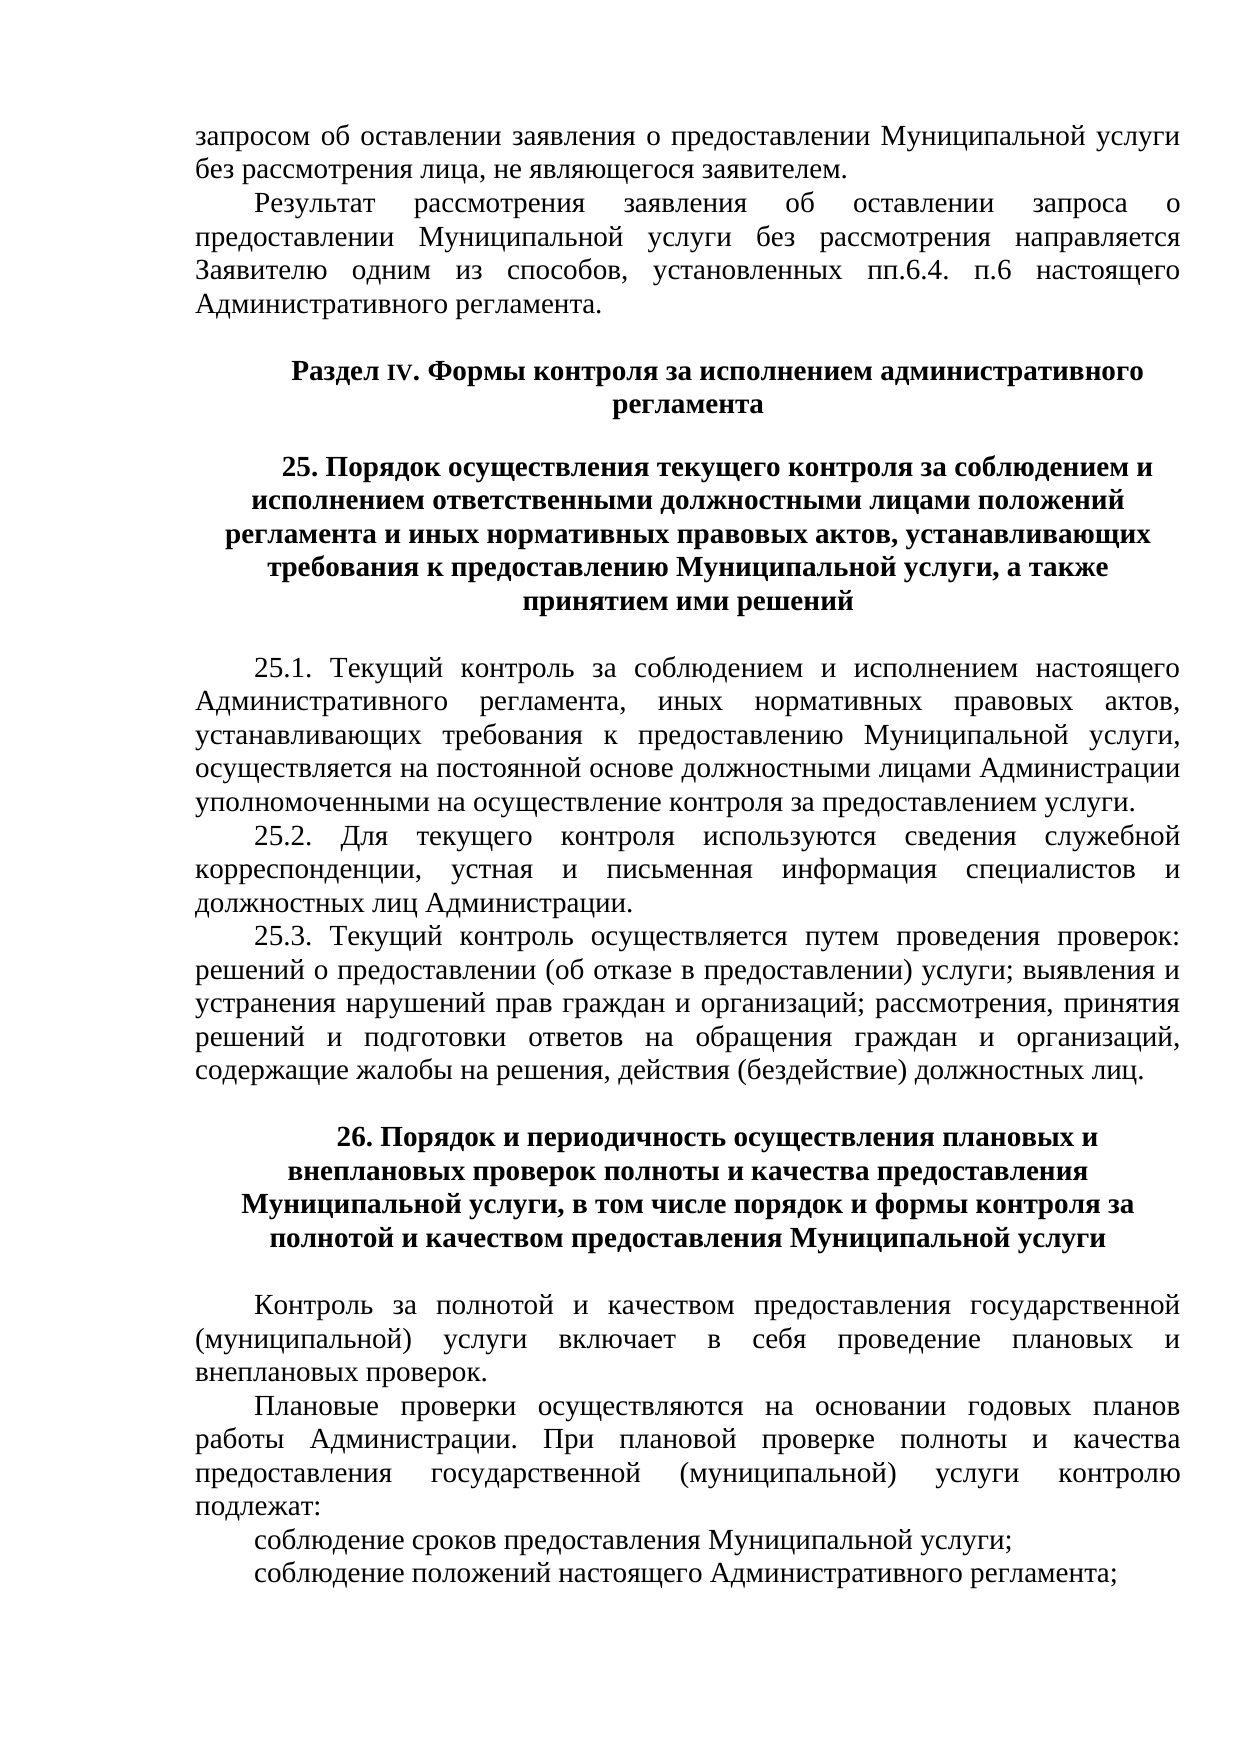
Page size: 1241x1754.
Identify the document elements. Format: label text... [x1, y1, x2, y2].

text соблюдение сроков предоставления Муниципальной услуги; [195, 1522, 1181, 1556]
text соблюдение положений настоящего Административного регламента; [195, 1556, 1181, 1589]
text Раздел iv. Формы контроля за исполнением административного регламента [195, 353, 1181, 420]
text 25.3. Текущий контроль осуществляется путем проведения проверок: решений о предоставлении (об отказе в предоставлении) услуги; выявления и устранения нарушений прав граждан и организаций; рассмотрения, принятия решений и подготовки ответов на обращения граждан и организаций, содержащие жалобы на решения, действия (бездействие) должностных лиц. [195, 918, 1181, 1086]
text 25.1. Текущий контроль за соблюдением и исполнением настоящего Административного регламента, иных нормативных правовых актов, устанавливающих требования к предоставлению Муниципальной услуги, осуществляется на постоянной основе должностными лицами Администрации уполномоченными на осуществление контроля за предоставлением услуги. [195, 650, 1181, 818]
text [195, 118, 1181, 185]
text Контроль за полнотой и качеством предоставления государственной (муниципальной) услуги включает в себя проведение плановых и внеплановых проверок. [195, 1287, 1181, 1388]
text 25.2. Для текущего контроля используются сведения служебной корреспонденции, устная и письменная информация специалистов и должностных лиц Администрации. [195, 818, 1181, 918]
text 26. Порядок и периодичность осуществления плановых и внеплановых проверок полноты и качества предоставления Муниципальной услуги, в том числе порядок и формы контроля за полнотой и качеством предоставления Муниципальной услуги [195, 1119, 1181, 1254]
text Плановые проверки осуществляются на основании годовых планов работы Администрации. При плановой проверке полноты и качества предоставления государственной (муниципальной) услуги контролю подлежат: [195, 1388, 1181, 1522]
text Результат рассмотрения заявления об оставлении запроса о предоставлении Муниципальной услуги без рассмотрения направляется Заявителю одним из способов, установленных пп.6.4. п.6 настоящего Административного регламента. [195, 185, 1181, 319]
text 25. Порядок осуществления текущего контроля за соблюдением и исполнением ответственными должностными лицами положений регламента и иных нормативных правовых актов, устанавливающих требования к предоставлению Муниципальной услуги, а также принятием ими решений [195, 449, 1181, 616]
